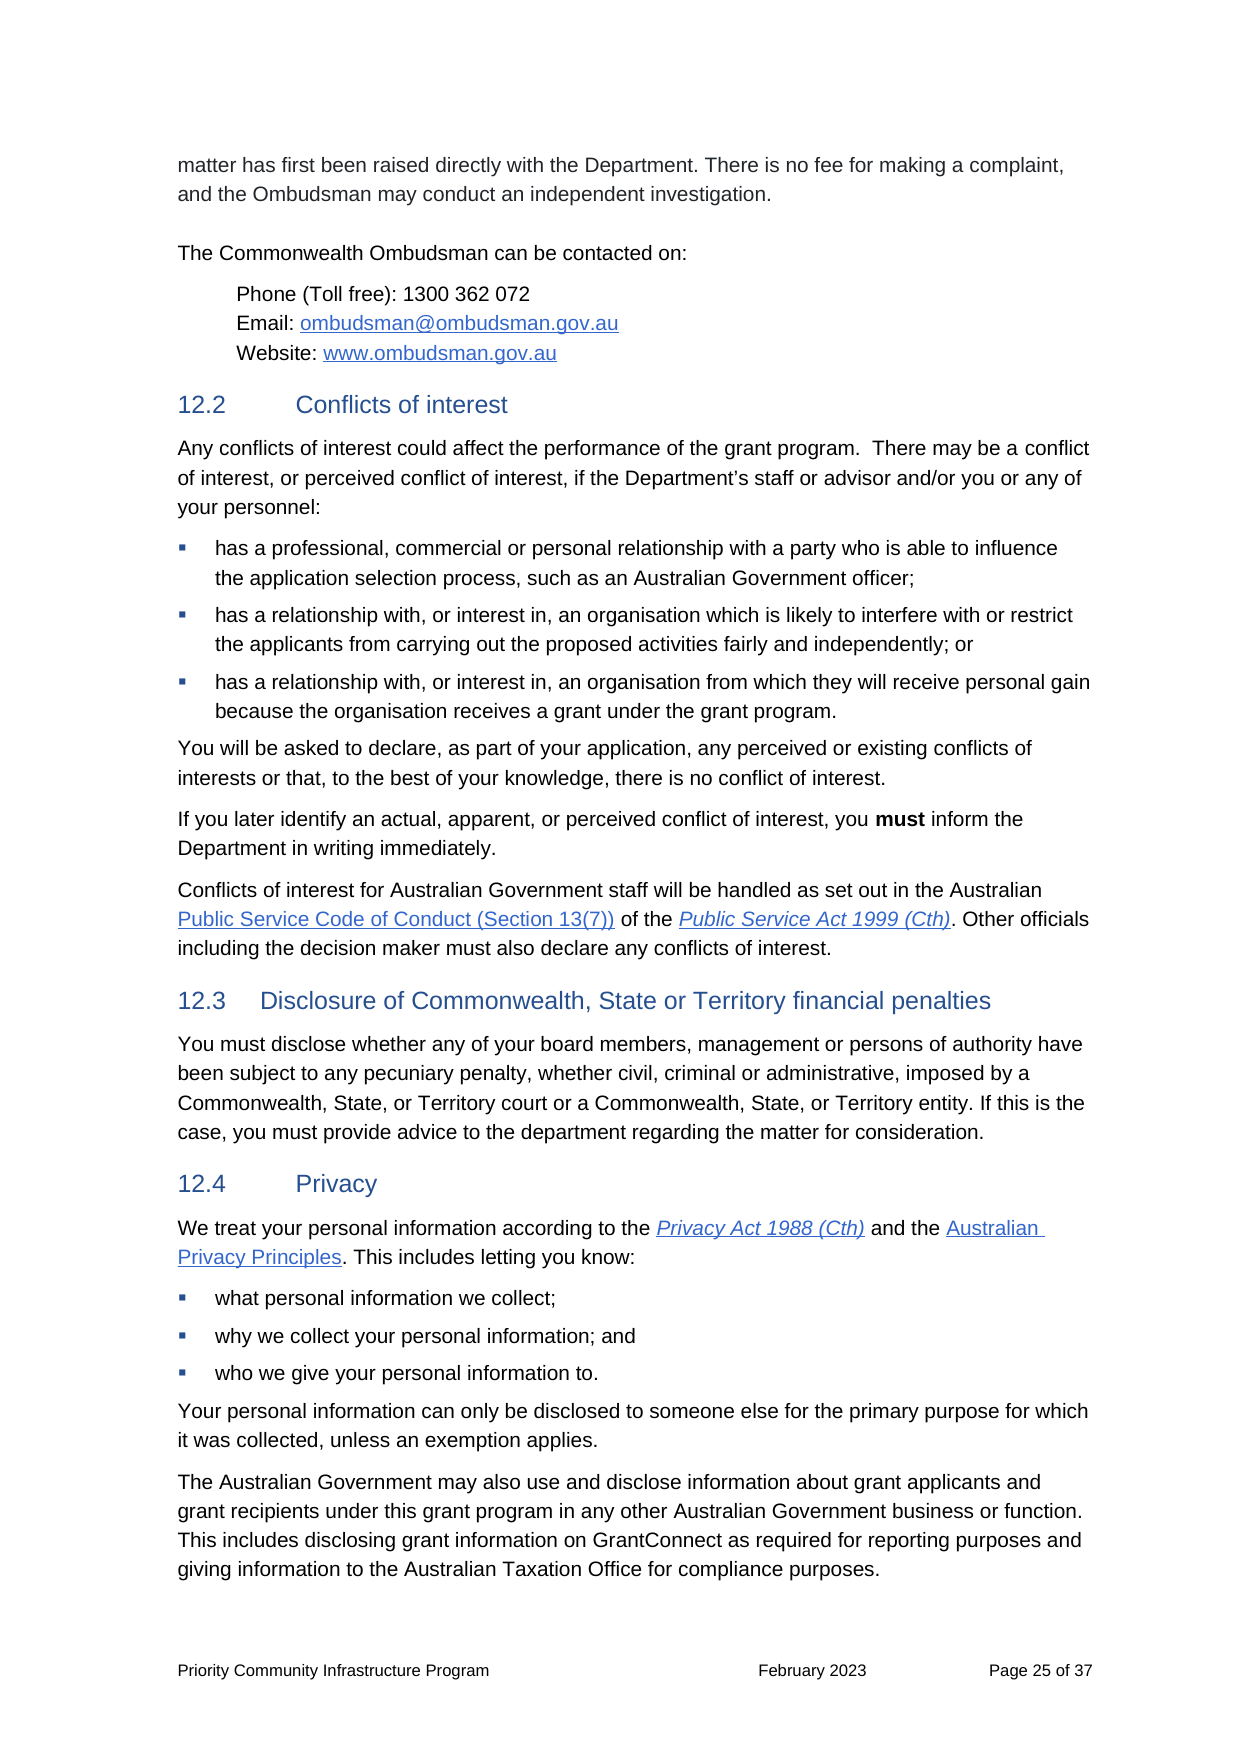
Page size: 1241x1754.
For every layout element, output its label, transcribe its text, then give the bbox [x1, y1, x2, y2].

text If you later identify an actual, apparent, or perceived conflict of interest, you must inform the Department in writing immediately. [177, 802, 1092, 860]
text You must disclose whether any of your board members, management or persons of authority have been subject to any pecuniary penalty, whether civil, criminal or administrative, imposed by a Commonwealth, State, or Territory court or a Commonwealth, State, or Territory entity. If this is the case, you must provide advice to the department regarding the matter for consideration. [177, 1027, 1092, 1143]
list what personal information we collect; [177, 1281, 1092, 1310]
list why we collect your personal information; and [177, 1318, 1092, 1348]
subtitle Conflicts of interest [177, 389, 1092, 418]
text You will be asked to declare, as part of your application, any perceived or existing conflicts of interests or that, to the best of your knowledge, there is no conflict of interest. [177, 731, 1092, 789]
text Any conflicts of interest could affect the performance of the grant program. There may be a conflict of interest, or perceived conflict of interest, if the Department’s staff or advisor and/or you or any of your personnel: [177, 431, 1092, 518]
text Your personal information can only be disclosed to someone else for the primary purpose for which it was collected, unless an exemption applies. [177, 1393, 1092, 1452]
text Phone (Toll free): 1300 362 072 Email: ombudsman@ombudsman.gov.au Website: www.ombudsman.gov.au [236, 277, 1092, 364]
subtitle Disclosure of Commonwealth, State or Territory financial penalties [177, 985, 1092, 1014]
text The Commonwealth Ombudsman can be contacted on: [177, 235, 1092, 264]
list has a professional, commercial or personal relationship with a party who is able to influence the application selection process, such as an Australian Government officer; [177, 531, 1092, 589]
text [177, 148, 1092, 206]
text Conflicts of interest for Australian Government staff will be handled as set out in the Australian Public Service Code of Conduct (Section 13(7)) of the Public Service Act 1999 (Cth). Other officials including the decision maker must also declare any conflicts of interest. [177, 873, 1092, 960]
list who we give your personal information to. [177, 1356, 1092, 1385]
list has a relationship with, or interest in, an organisation from which they will receive personal gain because the organisation receives a grant under the grant program. [177, 664, 1092, 723]
text We treat your personal information according to the Privacy Act 1988 (Cth) and the Australian Privacy Principles. This includes letting you know: [177, 1210, 1092, 1268]
text The Australian Government may also use and disclose information about grant applicants and grant recipients under this grant program in any other Australian Government business or function. This includes disclosing grant information on GrantConnect as required for reporting purposes and giving information to the Australian Taxation Office for compliance purposes. [177, 1464, 1092, 1581]
list has a relationship with, or interest in, an organisation which is likely to interfere with or restrict the applicants from carrying out the proposed activities fairly and independently; or [177, 598, 1092, 656]
subtitle Privacy [177, 1168, 1092, 1198]
